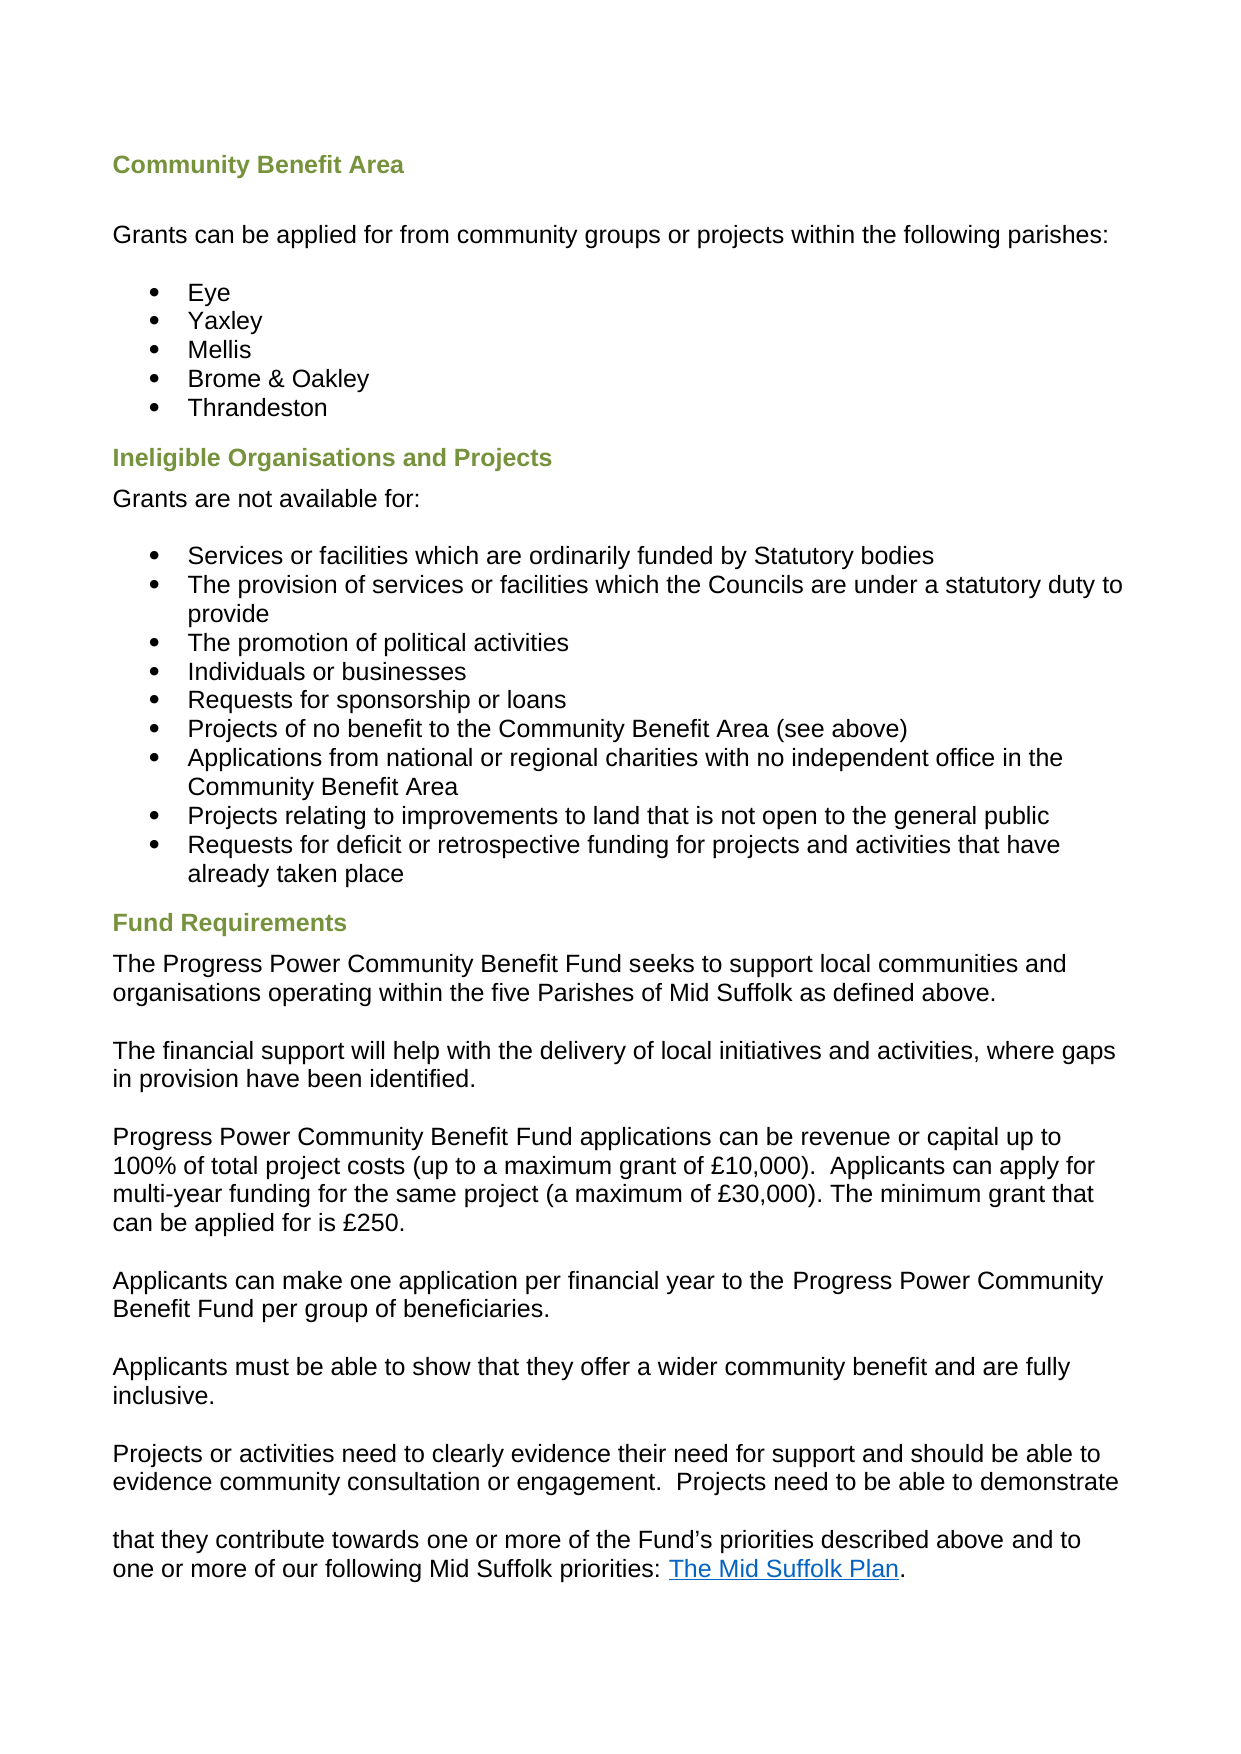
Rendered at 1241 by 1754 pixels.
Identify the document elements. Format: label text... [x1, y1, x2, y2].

text Applicants must be able to show that they offer a wider community benefit and are fully inclusive. [112, 1352, 1128, 1409]
list Mellis [150, 335, 1128, 364]
text Grants are not available for: [112, 484, 1128, 513]
list Requests for sponsorship or loans [150, 686, 1128, 714]
list Eye [150, 277, 1128, 306]
list Yaxley [150, 306, 1128, 335]
text The financial support will help with the delivery of local initiatives and activities, where gaps in provision have been identified. [112, 1036, 1128, 1093]
text Fund Requirements [112, 908, 1128, 937]
list Services or facilities which are ordinarily funded by Statutory bodies [150, 541, 1128, 570]
list Individuals or businesses [150, 657, 1128, 686]
text Progress Power Community Benefit Fund applications can be revenue or capital up to 100% of total project costs (up to a maximum grant of £10,000). Applicants can apply for multi-year funding for the same project (a maximum of £30,000). The minimum grant that can be applied for is £250. [112, 1122, 1128, 1237]
text Projects or activities need to clearly evidence their need for support and should be able to evidence community consultation or engagement. Projects need to be able to demonstrate [112, 1438, 1128, 1496]
list The promotion of political activities [150, 628, 1128, 657]
list Projects relating to improvements to land that is not open to the general public [150, 801, 1128, 830]
text that they contribute towards one or more of the Fund’s priorities described above and to one or more of our following Mid Suffolk priorities: The Mid Suffolk Plan. [112, 1525, 1128, 1583]
text Ineligible Organisations and Projects [112, 443, 1128, 471]
text The Progress Power Community Benefit Fund seeks to support local communities and organisations operating within the five Parishes of Mid Suffolk as defined above. [112, 949, 1128, 1007]
list Requests for deficit or retrospective funding for projects and activities that have already taken place [150, 830, 1128, 887]
list Applications from national or regional charities with no independent office in the Community Benefit Area [150, 743, 1128, 801]
text Grants can be applied for from community groups or projects within the following parishes: [112, 220, 1128, 249]
list Thrandeston [150, 393, 1128, 422]
list Projects of no benefit to the Community Benefit Area (see above) [150, 714, 1128, 743]
list Brome & Oakley [150, 364, 1128, 393]
text Applicants can make one application per financial year to the Progress Power Community Benefit Fund per group of beneficiaries. [112, 1266, 1128, 1323]
list The provision of services or facilities which the Councils are under a statutory duty to provide [150, 570, 1128, 628]
text Community Benefit Area [112, 150, 1128, 179]
